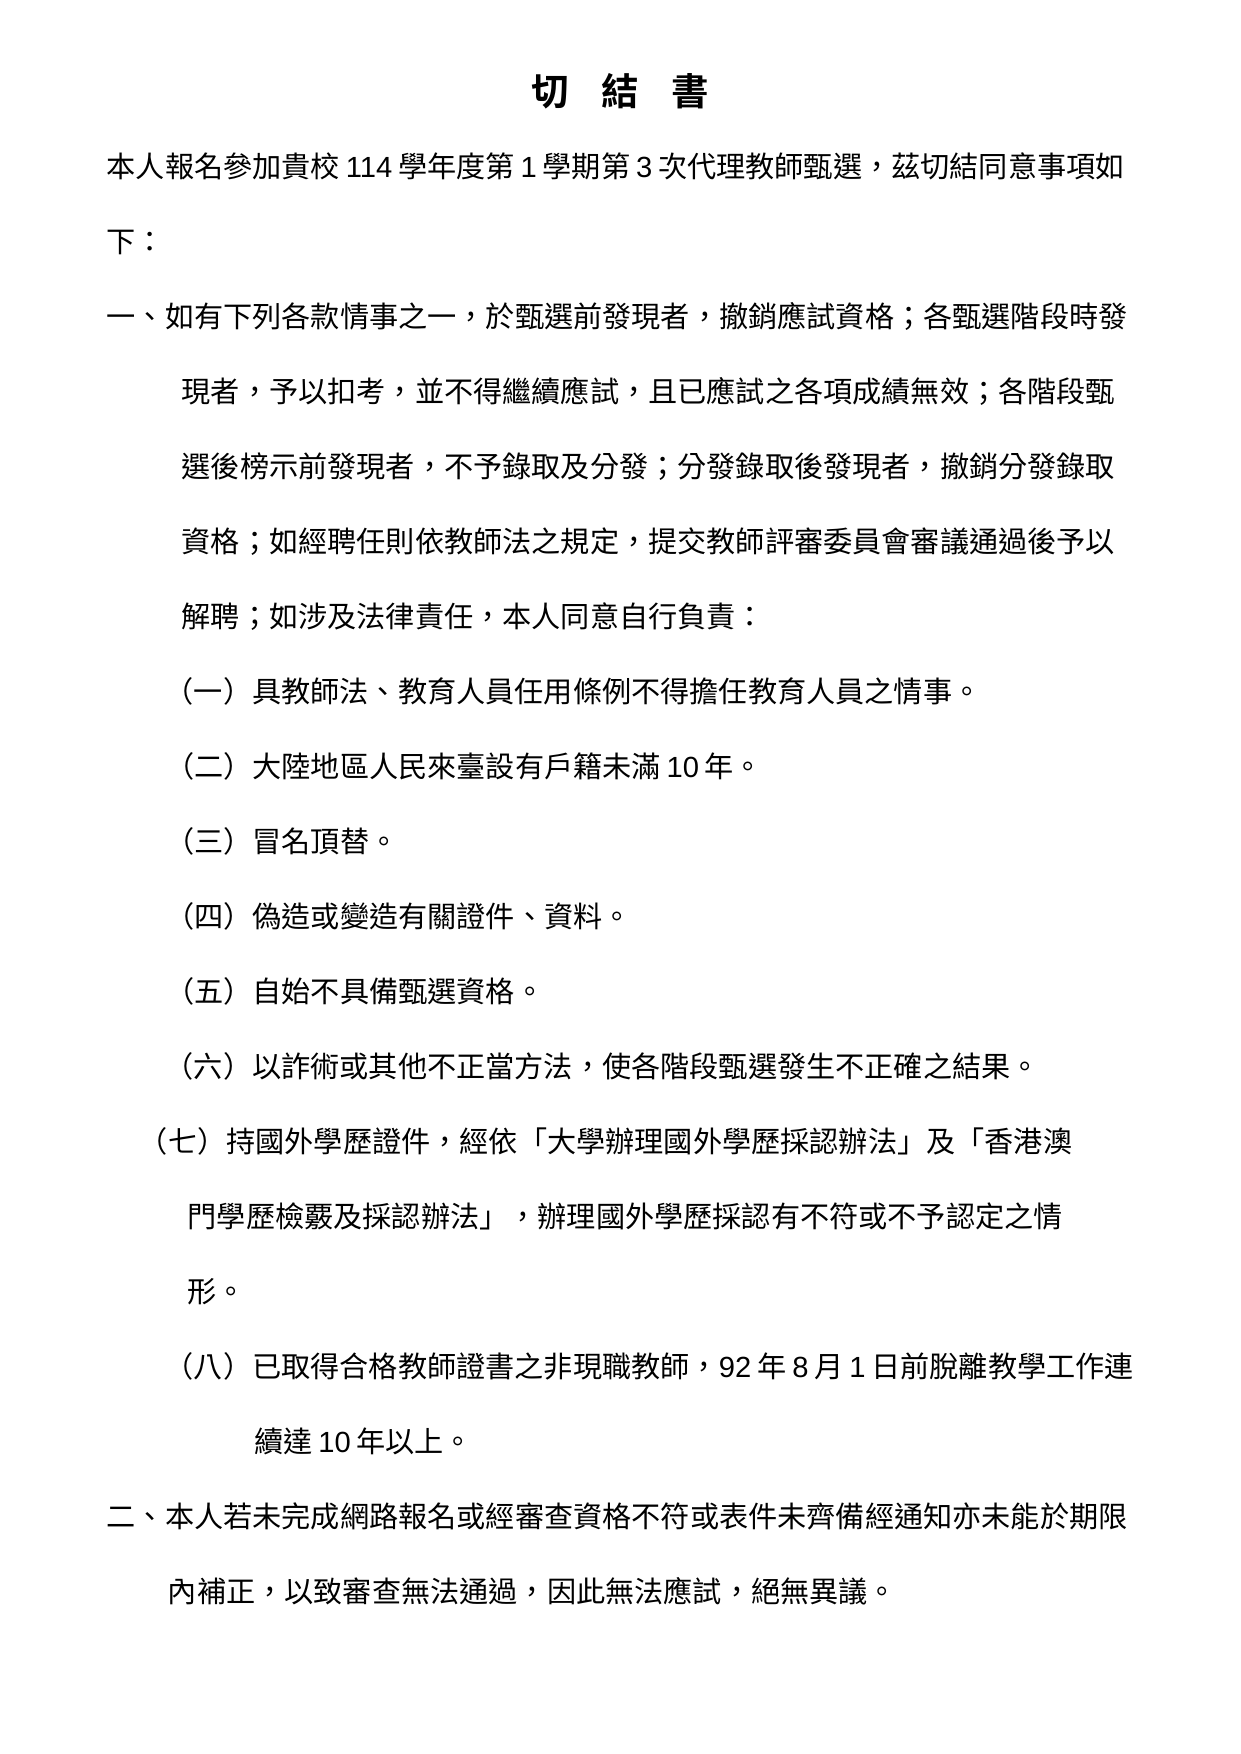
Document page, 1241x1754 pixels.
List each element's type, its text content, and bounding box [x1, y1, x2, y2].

text 本人報名參加貴校114學年度第1學期第3次代理教師甄選，茲切結同意事項如下： [106, 127, 1134, 277]
text （一）具教師法、教育人員任用條例不得擔任教育人員之情事。 [164, 652, 1134, 727]
text （七）持國外學歷證件，經依「大學辦理國外學歷採認辦法」及「香港澳 [106, 1102, 1134, 1177]
text （三）冒名頂替。 [106, 802, 1134, 877]
list 本人若未完成網路報名或經審查資格不符或表件未齊備經通知亦未能於期限內補正，以致審查無法通過，因此無法應試，絕無異議。 [106, 1477, 1134, 1627]
text （五）自始不具備甄選資格。 [106, 952, 1134, 1027]
text （六）以詐術或其他不正當方法，使各階段甄選發生不正確之結果。 [164, 1027, 1134, 1102]
text （八）已取得合格教師證書之非現職教師，92年8月1日前脫離教學工作連續達10年以上。 [164, 1327, 1134, 1477]
text （二）大陸地區人民來臺設有戶籍未滿10年。 [106, 727, 1134, 802]
text 形。 [106, 1252, 1134, 1327]
text （四）偽造或變造有關證件、資料。 [106, 877, 1134, 952]
text 門學歷檢覈及採認辦法」，辦理國外學歷採認有不符或不予認定之情 [106, 1177, 1134, 1252]
text 切 結 書 [106, 52, 1134, 127]
list 如有下列各款情事之一，於甄選前發現者，撤銷應試資格；各甄選階段時發現者，予以扣考，並不得繼續應試，且已應試之各項成績無效；各階段甄選後榜示前發現者，不予錄取及分發；分發錄取後發現者，撤銷分發錄取資格；如經聘任則依教師法之規定，提交教師評審委員會審議通過後予以解聘；如涉及法律責任，本人同意自行負責： [106, 277, 1134, 652]
